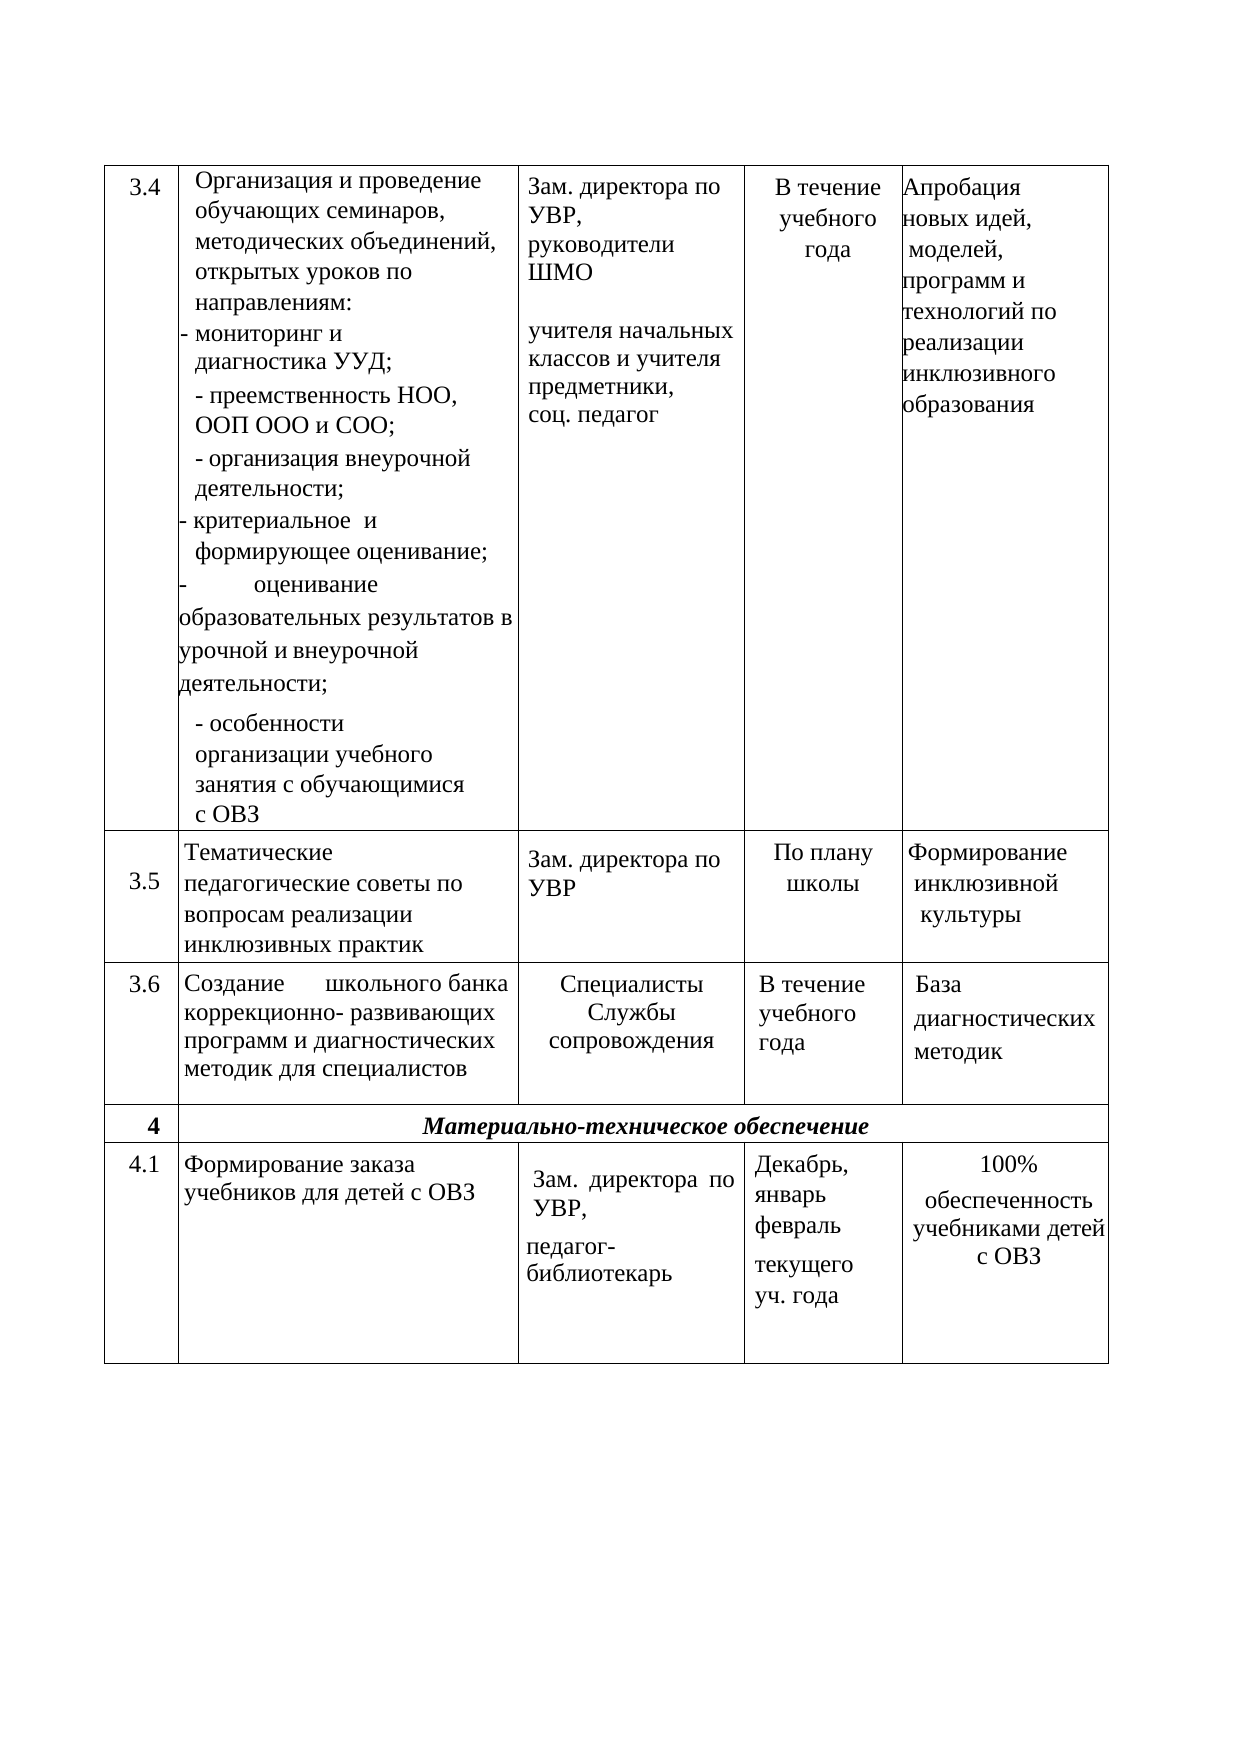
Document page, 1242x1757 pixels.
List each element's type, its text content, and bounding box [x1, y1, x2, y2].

table_cell Декабрь, январь февраль текущего уч. года [745, 1143, 902, 1363]
table_cell Зам. директора по УВР [519, 831, 744, 961]
table_header Зам. директора по УВР, руководители ШМО учителя начальных классов и учителя предметники, соц. педагог [519, 166, 744, 830]
table_cell В течение учебного года [745, 963, 902, 1103]
table_cell Формирование инклюзивной культуры [903, 831, 1108, 961]
table_cell База диагностических методик [903, 963, 1108, 1103]
table_header 3.4 [105, 166, 178, 830]
table_header В течение учебного года [745, 166, 902, 830]
table_cell По плану школы [745, 831, 902, 961]
table_cell Тематические педагогические советы по вопросам реализации инклюзивных практик [179, 831, 518, 961]
table_cell 3.6 [105, 963, 178, 1103]
table_cell Создание школьного банка коррекционно- развивающих программ и диагностических методик для специалистов [179, 963, 518, 1103]
table_cell Материально-техническое обеспечение [179, 1105, 1108, 1142]
table_header Апробация новых идей, моделей, программ и технологий по реализации инклюзивного образования [903, 166, 1108, 830]
table_cell 3.5 [105, 831, 178, 961]
table_cell Формирование заказа учебников для детей с ОВЗ [179, 1143, 518, 1363]
table_cell 4 [105, 1105, 178, 1142]
table_cell Специалисты Службы сопровождения [519, 963, 744, 1103]
table_cell Зам. директора по УВР, педагог- библиотекарь [519, 1143, 744, 1363]
table_header Организация и проведение обучающих семинаров, методических объединений, открытых уроков по направлениям: мониторинг и диагностика УУД; - преемственность НОО, ООП ООО и СОО; - организация внеурочной деятельности; - критериальное и формирующее оценивание; оценивание образовательных результатов в урочной и внеурочной деятельности; - особенности организации учебного занятия с обучающимися с ОВЗ [179, 166, 518, 830]
table_cell 4.1 [105, 1143, 178, 1363]
table_cell 100% обеспеченность учебниками детей с ОВЗ [903, 1143, 1108, 1363]
